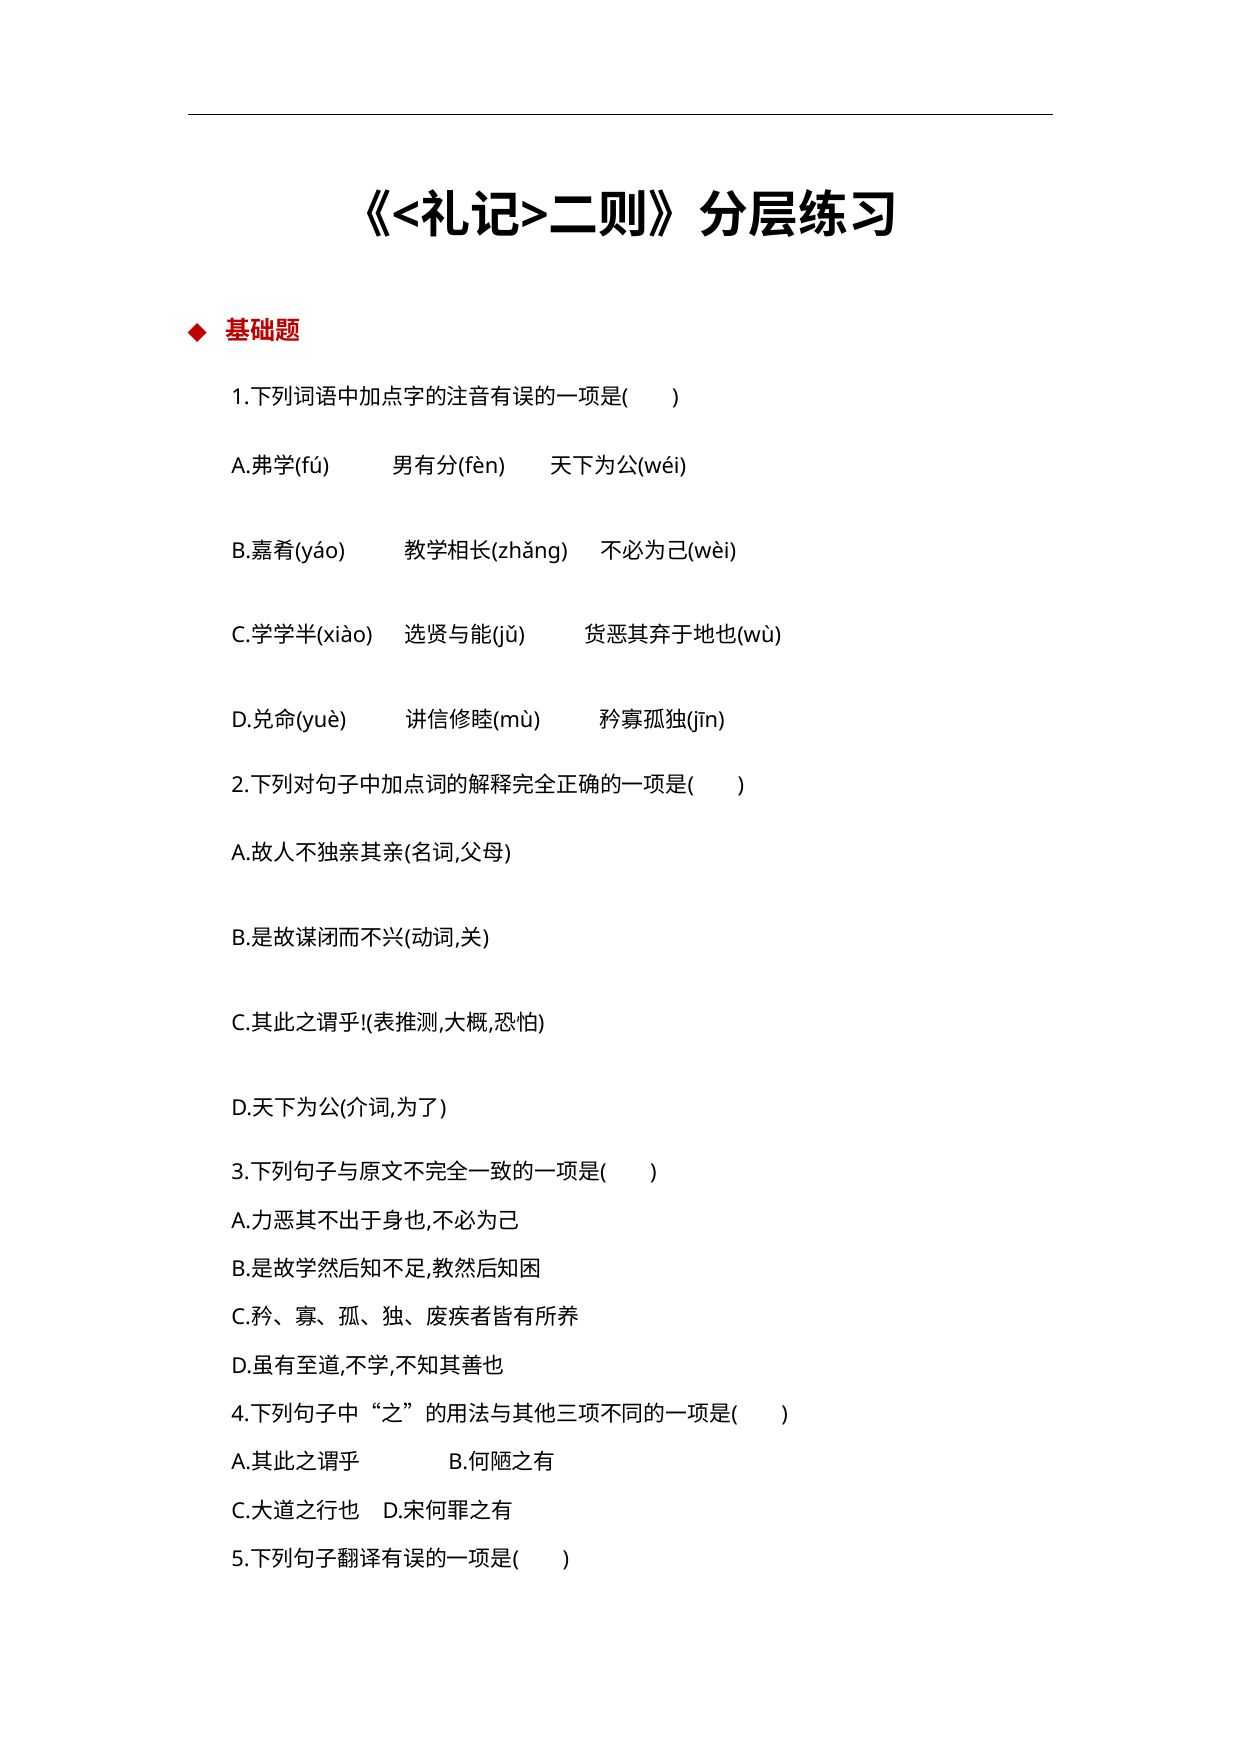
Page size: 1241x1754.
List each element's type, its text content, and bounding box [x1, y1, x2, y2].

text 3.下列句子与原文不完全一致的一项是( ) [187, 1154, 1053, 1186]
text D.兑命(yuè) 讲信修睦(mù) 矜寡孤独(jīn) [187, 682, 1053, 747]
text B.是故谋闭而不兴(动词,关) [187, 899, 1053, 964]
text C.大道之行也 D.宋何罪之有 [187, 1492, 1053, 1525]
text A.弗学(fú) 男有分(fèn) 天下为公(wéi) [187, 427, 1053, 492]
text C.矜、寡、孤、独、废疾者皆有所养 [187, 1299, 1053, 1331]
text C.其此之谓乎!(表推测,大概,恐怕) [187, 984, 1053, 1049]
list 基础题 [187, 296, 1053, 361]
text A.故人不独亲其亲(名词,父母) [187, 815, 1053, 880]
text 2.下列对句子中加点词的解释完全正确的一项是( ) [187, 766, 1053, 799]
text A.力恶其不出于身也,不必为己 [187, 1202, 1053, 1235]
text D.天下为公(介词,为了) [187, 1069, 1053, 1134]
text B.嘉肴(yáo) 教学相长(zhǎng) 不必为己(wèi) [187, 512, 1053, 577]
text 《<礼记>二则》分层练习 [187, 162, 1053, 259]
text 5.下列句子翻译有误的一项是( ) [187, 1541, 1053, 1573]
text 4.下列句子中“之”的用法与其他三项不同的一项是( ) [187, 1396, 1053, 1428]
text C.学学半(xiào) 选贤与能(jǔ) 货恶其弃于地也(wù) [187, 597, 1053, 662]
text 1.下列词语中加点字的注音有误的一项是( ) [187, 379, 1053, 411]
text D.虽有至道,不学,不知其善也 [187, 1347, 1053, 1380]
text B.是故学然后知不足,教然后知困 [187, 1251, 1053, 1283]
text A.其此之谓乎 B.何陋之有 [187, 1444, 1053, 1476]
